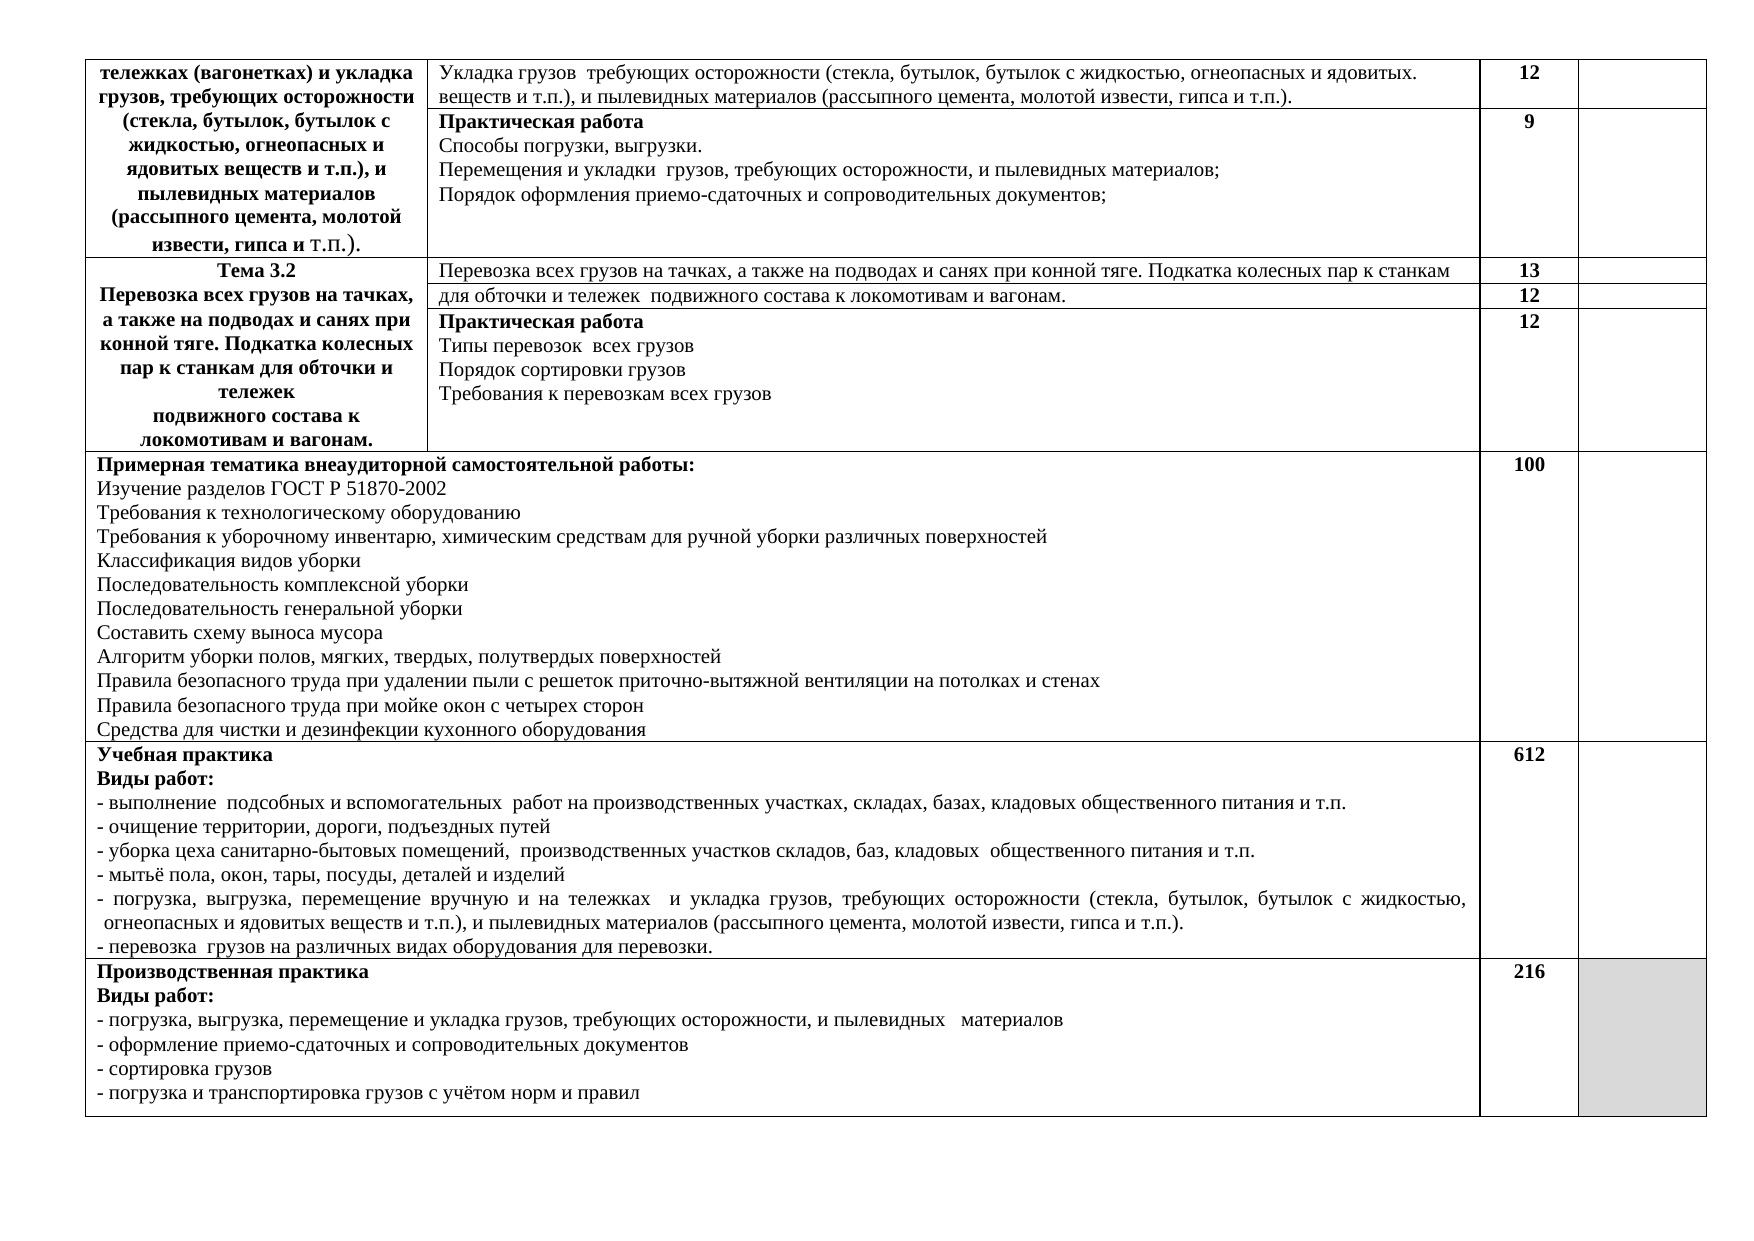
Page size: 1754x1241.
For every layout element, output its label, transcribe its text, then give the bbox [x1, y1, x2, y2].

table_cell 100 [1481, 452, 1578, 741]
table_cell [1579, 452, 1706, 741]
table_cell 12 [1481, 60, 1578, 108]
table_cell для обточки и тележек подвижного состава к локомотивам и вагонам. [428, 284, 1479, 307]
table_cell Учебная практика Виды работ: - выполнение подсобных и вспомогательных работ на производственных участках, складах, базах, кладовых общественного питания и т.п. - очищение территории, дороги, подъездных путей - уборка цеха санитарно-бытовых помещений, производственных участков складов, баз, кладовых общественного питания и т.п. - мытьё пола, окон, тары, посуды, деталей и изделий - погрузка, выгрузка, перемещение вручную и на тележках и укладка грузов, требующих осторожности (стекла, бутылок, бутылок с жидкостью, огнеопасных и ядовитых веществ и т.п.), и пылевидных материалов (рассыпного цемента, молотой извести, гипса и т.п.). - перевозка грузов на различных видах оборудования для перевозки. [86, 742, 1479, 958]
table_cell [1579, 309, 1706, 451]
table_cell Перевозка всех грузов на тачках, а также на подводах и санях при конной тяге. Подкатка колесных пар к станкам [428, 258, 1479, 282]
table_cell 12 [1481, 309, 1578, 451]
table_cell Практическая работа Способы погрузки, выгрузки. Перемещения и укладки грузов, требующих осторожности, и пылевидных материалов; Порядок оформления приемо-сдаточных и сопроводительных документов; [428, 109, 1479, 257]
table_cell [1579, 742, 1706, 958]
table_cell Укладка грузов требующих осторожности (стекла, бутылок, бутылок с жидкостью, огнеопасных и ядовитых. веществ и т.п.), и пылевидных материалов (рассыпного цемента, молотой извести, гипса и т.п.). [428, 60, 1479, 108]
table_cell 9 [1481, 109, 1578, 257]
table_cell 12 [1481, 284, 1578, 307]
table_cell 612 [1481, 742, 1578, 958]
table_cell 13 [1481, 258, 1578, 282]
table_cell [1579, 60, 1706, 108]
table_cell 216 [1481, 959, 1578, 1116]
table_cell Практическая работа Типы перевозок всех грузов Порядок сортировки грузов Требования к перевозкам всех грузов [428, 309, 1479, 451]
table_cell [1579, 258, 1706, 282]
table_cell [1579, 959, 1706, 1116]
table_cell [1579, 109, 1706, 257]
table_cell [1579, 284, 1706, 307]
table_cell Примерная тематика внеаудиторной самостоятельной работы: Изучение разделов ГОСТ Р 51870-2002 Требования к технологическому оборудованию Требования к уборочному инвентарю, химическим средствам для ручной уборки различных поверхностей Классификация видов уборки Последовательность комплексной уборки Последовательность генеральной уборки Составить схему выноса мусора Алгоритм уборки полов, мягких, твердых, полутвердых поверхностей Правила безопасного труда при удалении пыли с решеток приточно-вытяжной вентиляции на потолках и стенах Правила безопасного труда при мойке окон с четырех сторон Средства для чистки и дезинфекции кухонного оборудования [86, 452, 1479, 741]
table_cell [86, 959, 1479, 1116]
table_cell Тема 3.2 Перевозка всех грузов на тачках, а также на подводах и санях при конной тяге. Подкатка колесных пар к станкам для обточки и тележек подвижного состава к локомотивам и вагонам. [86, 258, 427, 451]
